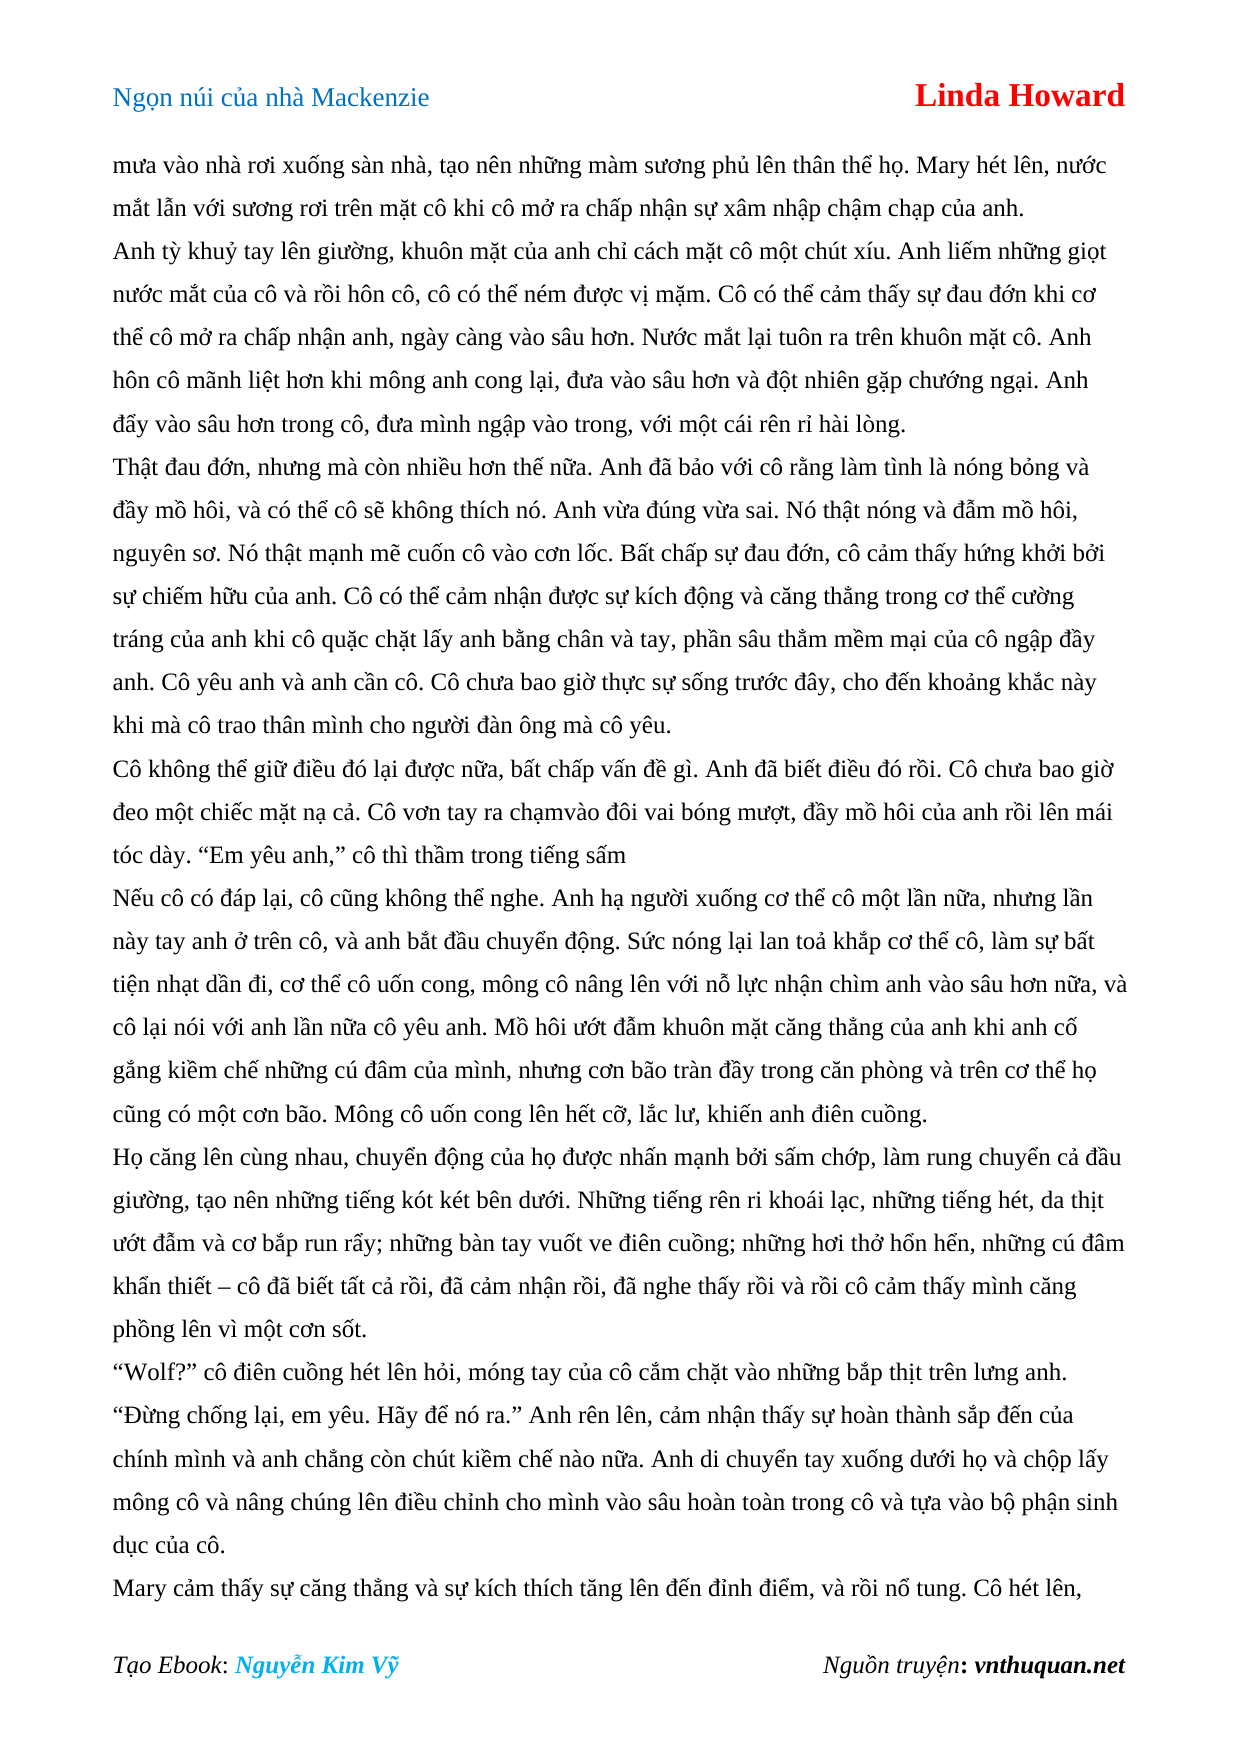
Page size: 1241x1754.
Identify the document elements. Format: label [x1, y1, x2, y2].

text [112, 150, 1128, 1602]
